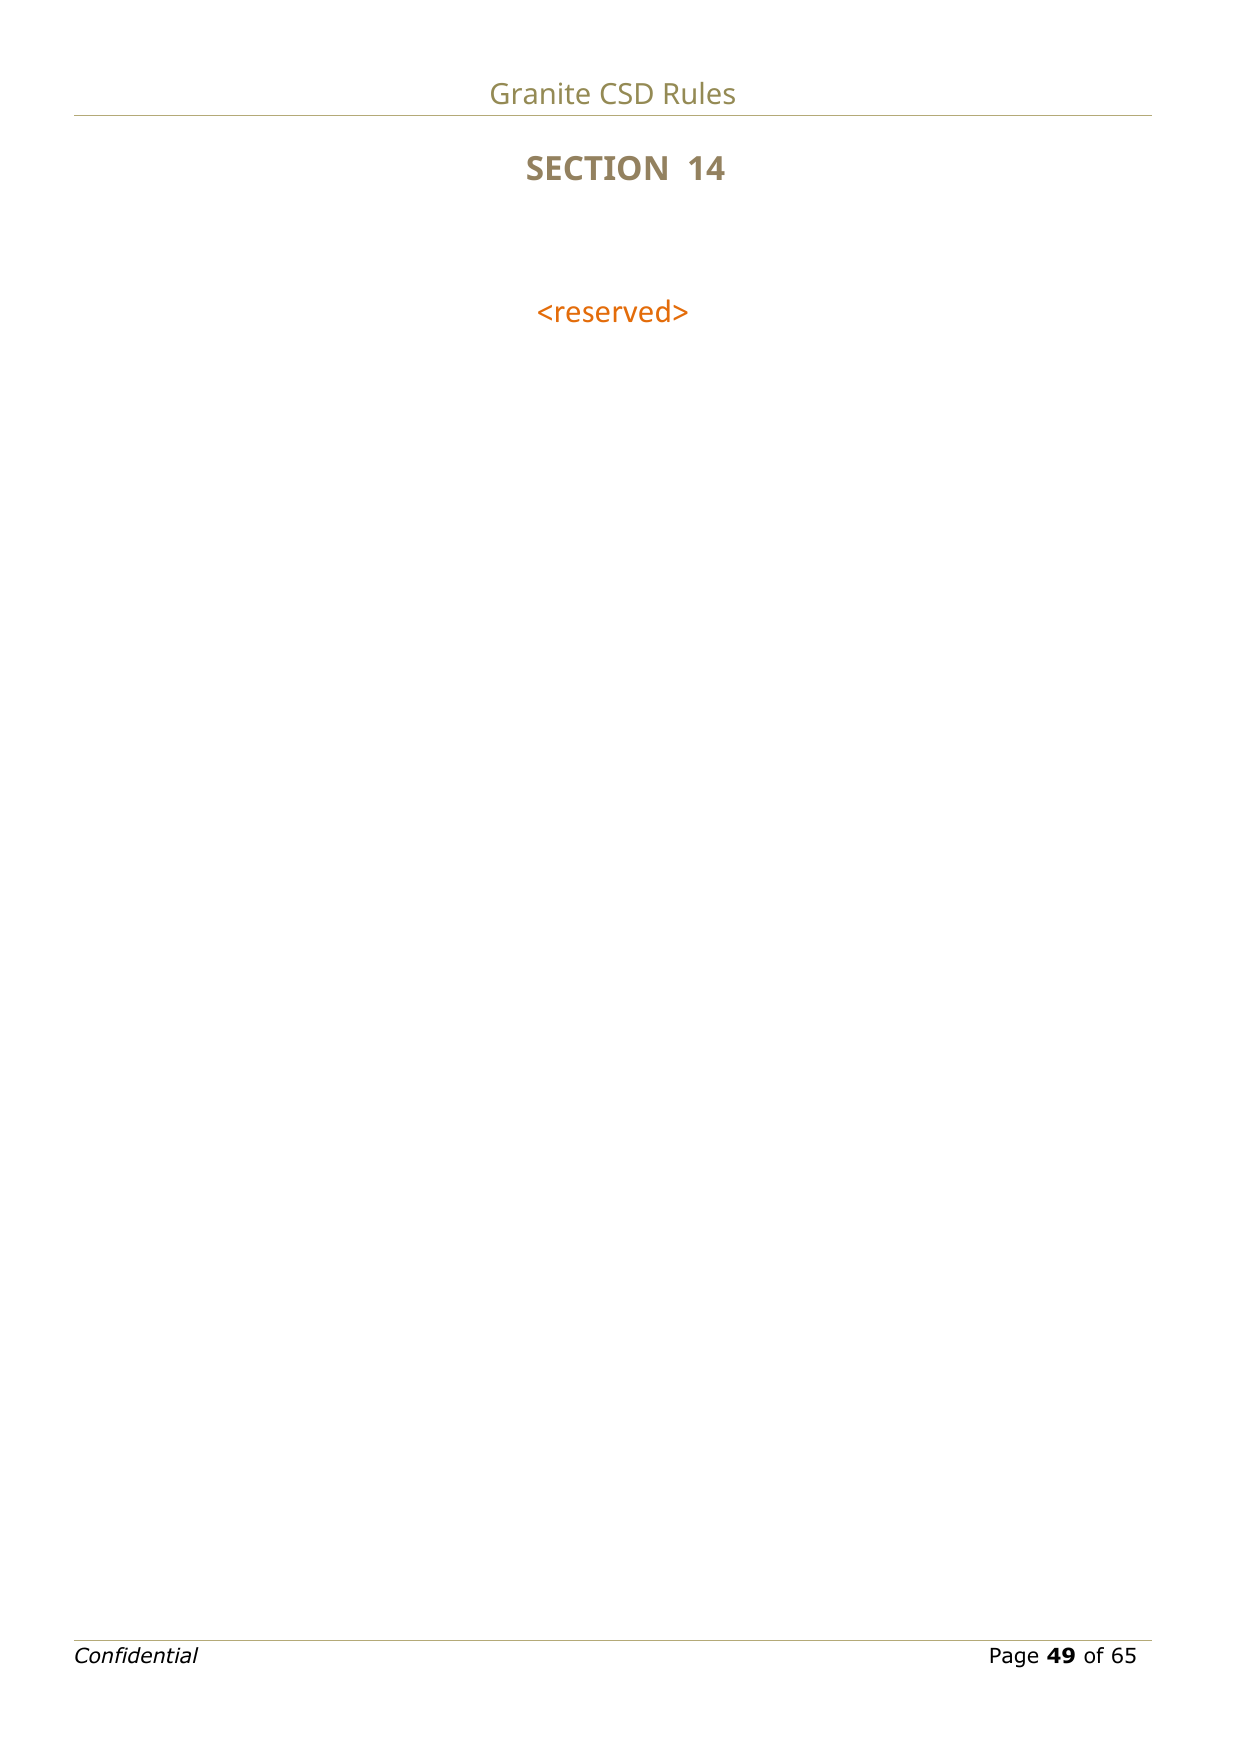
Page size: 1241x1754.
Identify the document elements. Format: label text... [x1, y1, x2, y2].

text <reserved> [74, 290, 1152, 331]
